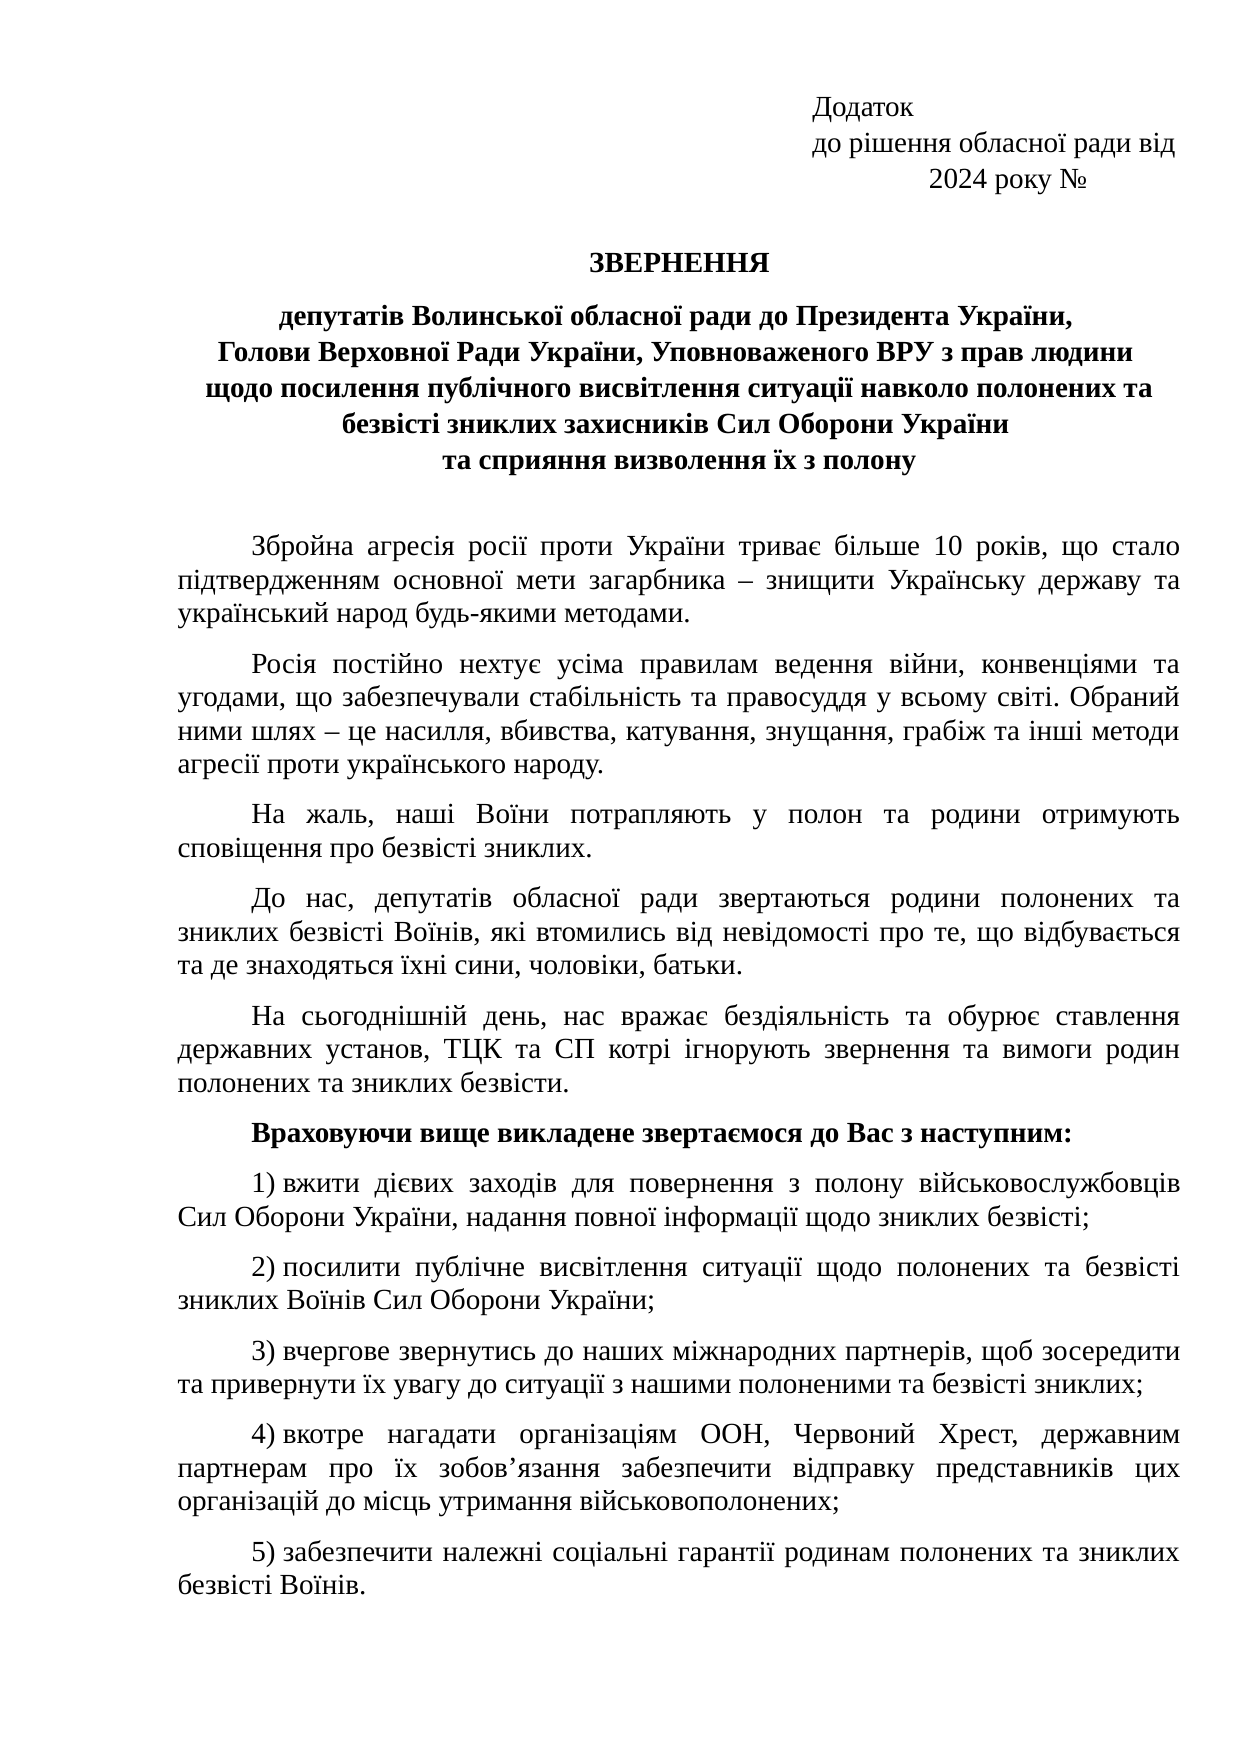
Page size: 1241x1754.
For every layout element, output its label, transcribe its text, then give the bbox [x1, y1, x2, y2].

text Додаток [812, 89, 1181, 122]
list вжити дієвих заходів для повернення з полону військовослужбовців Сил Оборони України, надання повної інформації щодо зниклих безвісті; [177, 1165, 1181, 1232]
text до рішення обласної ради від [812, 125, 1181, 158]
text Росія постійно нехтує усіма правилам ведення війни, конвенціями та угодами, що забезпечували стабільність та правосуддя у всьому світі. Обраний ними шлях – це насилля, вбивства, катування, знущання, грабіж та інші методи агресії проти українського народу. [177, 646, 1181, 780]
text До нас, депутатів обласної ради звертаються родини полонених та зниклих безвісті Воїнів, які втомились від невідомості про те, що відбувається та де знаходяться їхні сини, чоловіки, батьки. [177, 880, 1181, 981]
text депутатів Волинської обласної ради до Президента України, Голови Верховної Ради України, Уповноваженого ВРУ з прав людини щодо посилення публічного висвітлення ситуації навколо полонених та безвісті зниклих захисників Сил Оборони України та сприяння визволення їх з полону [177, 298, 1181, 476]
text 2024 року № [812, 161, 1181, 194]
text ЗВЕРНЕННЯ [177, 245, 1181, 278]
text На сьогоднішній день, нас вражає бездіяльність та обурює ставлення державних установ, ТЦК та СП котрі ігнорують звернення та вимоги родин полонених та зниклих безвісти. [177, 998, 1181, 1098]
text Враховуючи вище викладене звертаємося до Вас з наступним: [177, 1115, 1181, 1148]
list посилити публічне висвітлення ситуації щодо полонених та безвісті зниклих Воїнів Сил Оборони України; [177, 1249, 1181, 1316]
list вкотре нагадати організаціям ООН, Червоний Хрест, державним партнерам про їх зобов’язання забезпечити відправку представників цих організацій до місць утримання військовополонених; [177, 1416, 1181, 1517]
text На жаль, наші Воїни потрапляють у полон та родини отримують сповіщення про безвісті зниклих. [177, 797, 1181, 864]
list вчергове звернутись до наших міжнародних партнерів, щоб зосередити та привернути їх увагу до ситуації з нашими полоненими та безвісті зниклих; [177, 1333, 1181, 1400]
text Збройна агресія росії проти України триває більше 10 років, що стало підтвердженням основної мети загарбника – знищити Українську державу та український народ будь-якими методами. [177, 528, 1181, 629]
list забезпечити належні соціальні гарантії родинам полонених та зниклих безвісті Воїнів. [177, 1534, 1181, 1601]
